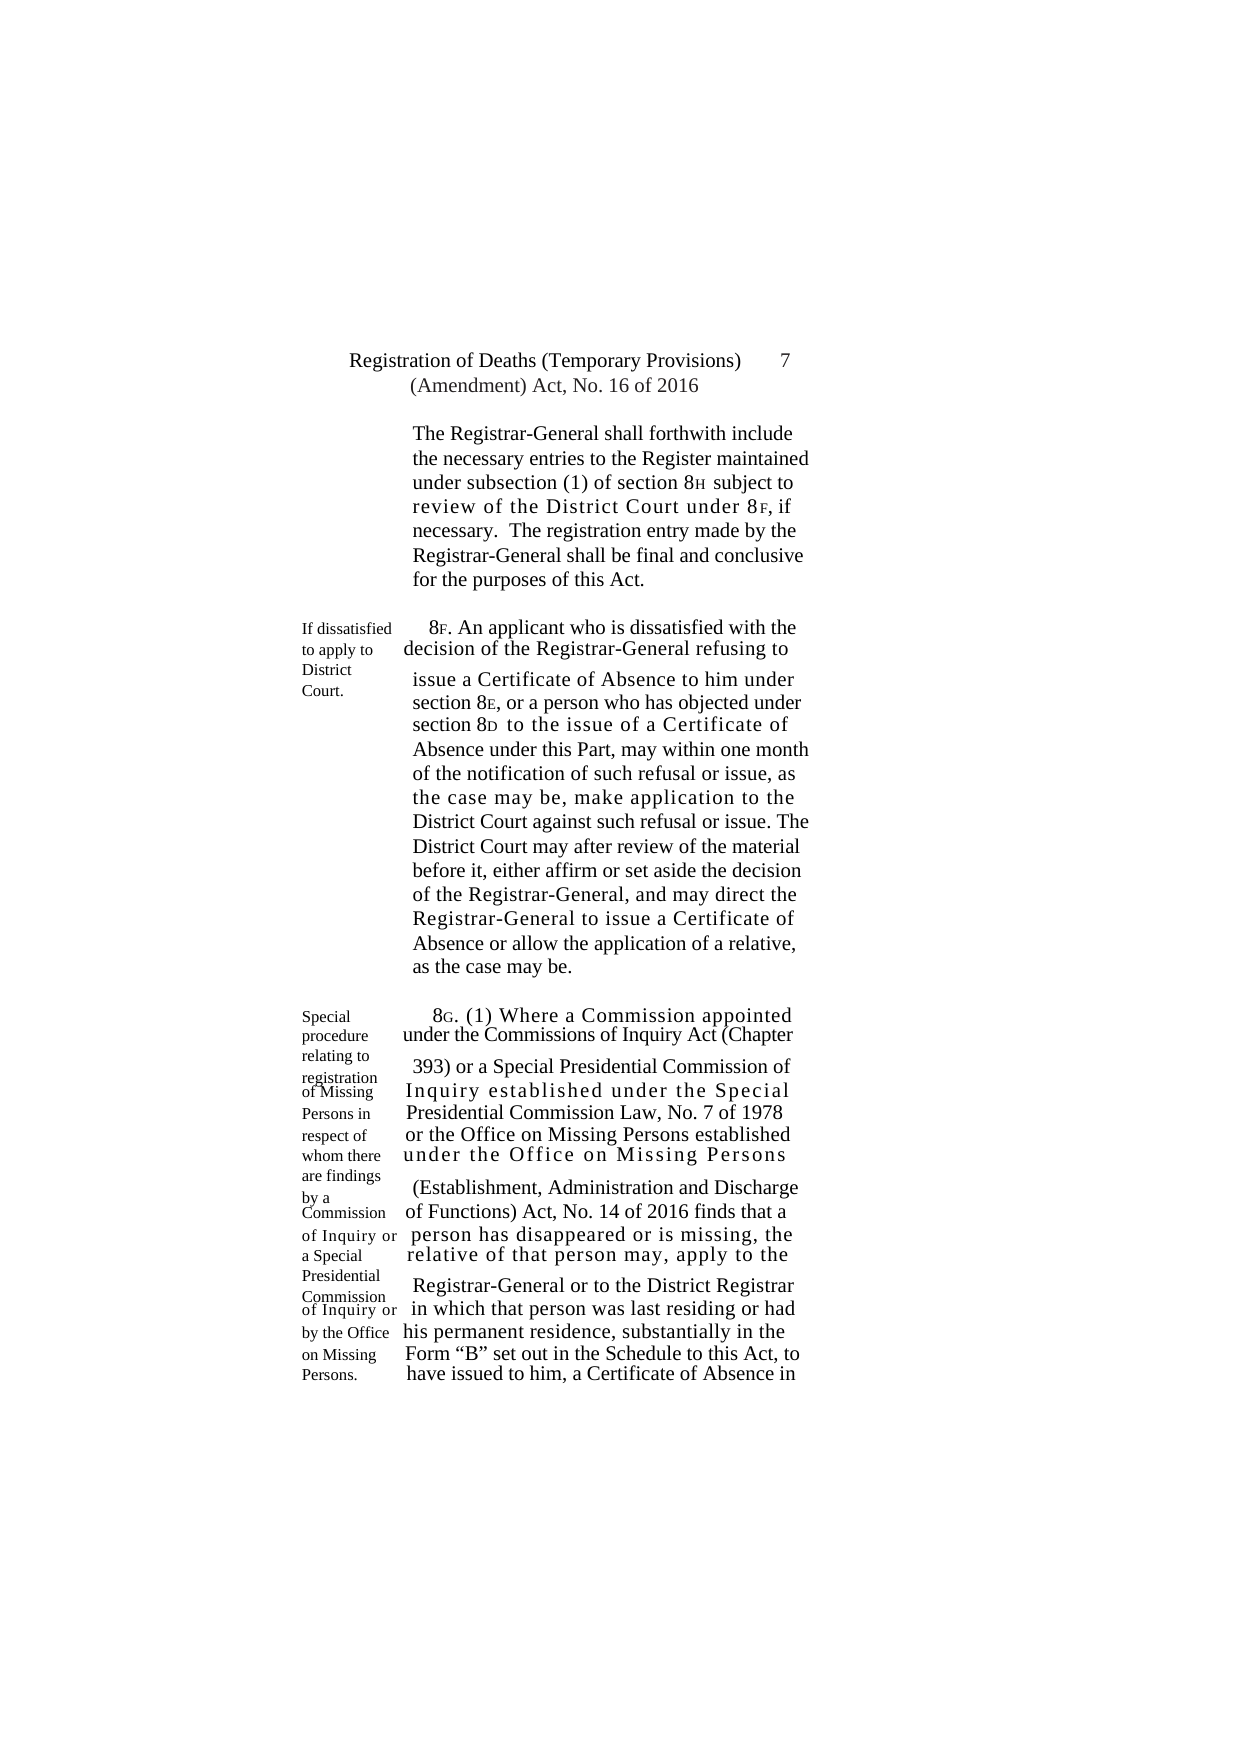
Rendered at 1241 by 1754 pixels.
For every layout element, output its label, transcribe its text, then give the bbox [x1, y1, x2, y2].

text Registrar-General to issue a Certificate of [412, 906, 1240, 930]
text to apply to decision of the Registrar-General refusing to [302, 639, 1240, 659]
text Commission of Functions) Act, No. 14 of 2016 finds that a [302, 1205, 1240, 1221]
text Persons in Presidential Commission Law, No. 7 of 1978 [302, 1100, 1240, 1124]
text of Missing Inquiry established under the Special [302, 1086, 1240, 1100]
text of Inquiry or in which that person was last residing or had [532, 1305, 1240, 1318]
text section 8E, or a person who has objected under [703, 699, 1240, 712]
text relating to [302, 1047, 1240, 1066]
text by the Office his permanent residence, substantially in the [302, 1318, 1240, 1343]
text District [302, 660, 1240, 679]
text procedure under the Commissions of Inquiry Act (Chapter [302, 1026, 1240, 1046]
text District Court against such refusal or issue. The [412, 809, 1240, 833]
text the case may be, make application to the [412, 786, 1240, 809]
text for the purposes of this Act. [412, 567, 1240, 591]
text of Inquiry or person has disappeared or is missing, the [302, 1222, 1240, 1246]
text the necessary entries to the Register maintained [412, 446, 1240, 470]
text Absence or allow the application of a relative, [412, 931, 1240, 955]
text section 8D to the issue of a Certificate of [412, 713, 1240, 737]
text on Missing Form “B” set out in the Schedule to this Act, to [302, 1344, 1240, 1364]
text of the Registrar-General, and may direct the [412, 882, 1240, 906]
text Registration of Deaths (Temporary Provisions) 7 [349, 347, 1240, 373]
text under subsection (1) of section 8H subject to [412, 470, 1240, 494]
text If dissatisfied 8F. An applicant who is dissatisfied with the [302, 615, 1240, 639]
text The Registrar-General shall forthwith include [412, 422, 1240, 446]
text review of the District Court under 8F, if [412, 494, 1240, 518]
text before it, either affirm or set aside the decision [412, 858, 1240, 882]
text are findings [302, 1166, 1240, 1185]
text necessary. The registration entry made by the [412, 519, 1240, 542]
text District Court may after review of the material [412, 834, 1240, 858]
text Persons. have issued to him, a Certificate of Absence in [302, 1364, 1240, 1384]
text whom there under the Office on Missing Persons [302, 1145, 1240, 1165]
text Presidential [302, 1266, 1240, 1285]
text (Amendment) Act, No. 16 of 2016 [410, 373, 1240, 397]
text Special 8G. (1) Where a Commission appointed [302, 1006, 1240, 1026]
text Registrar-General shall be final and conclusive [412, 543, 1240, 567]
text respect of or the Office on Missing Persons established [302, 1124, 1240, 1145]
text of the notification of such refusal or issue, as [412, 761, 1240, 785]
text a Special relative of that person may, apply to the [302, 1246, 1240, 1265]
text as the case may be. [412, 955, 1240, 979]
text Absence under this Part, may within one month [412, 737, 1240, 761]
